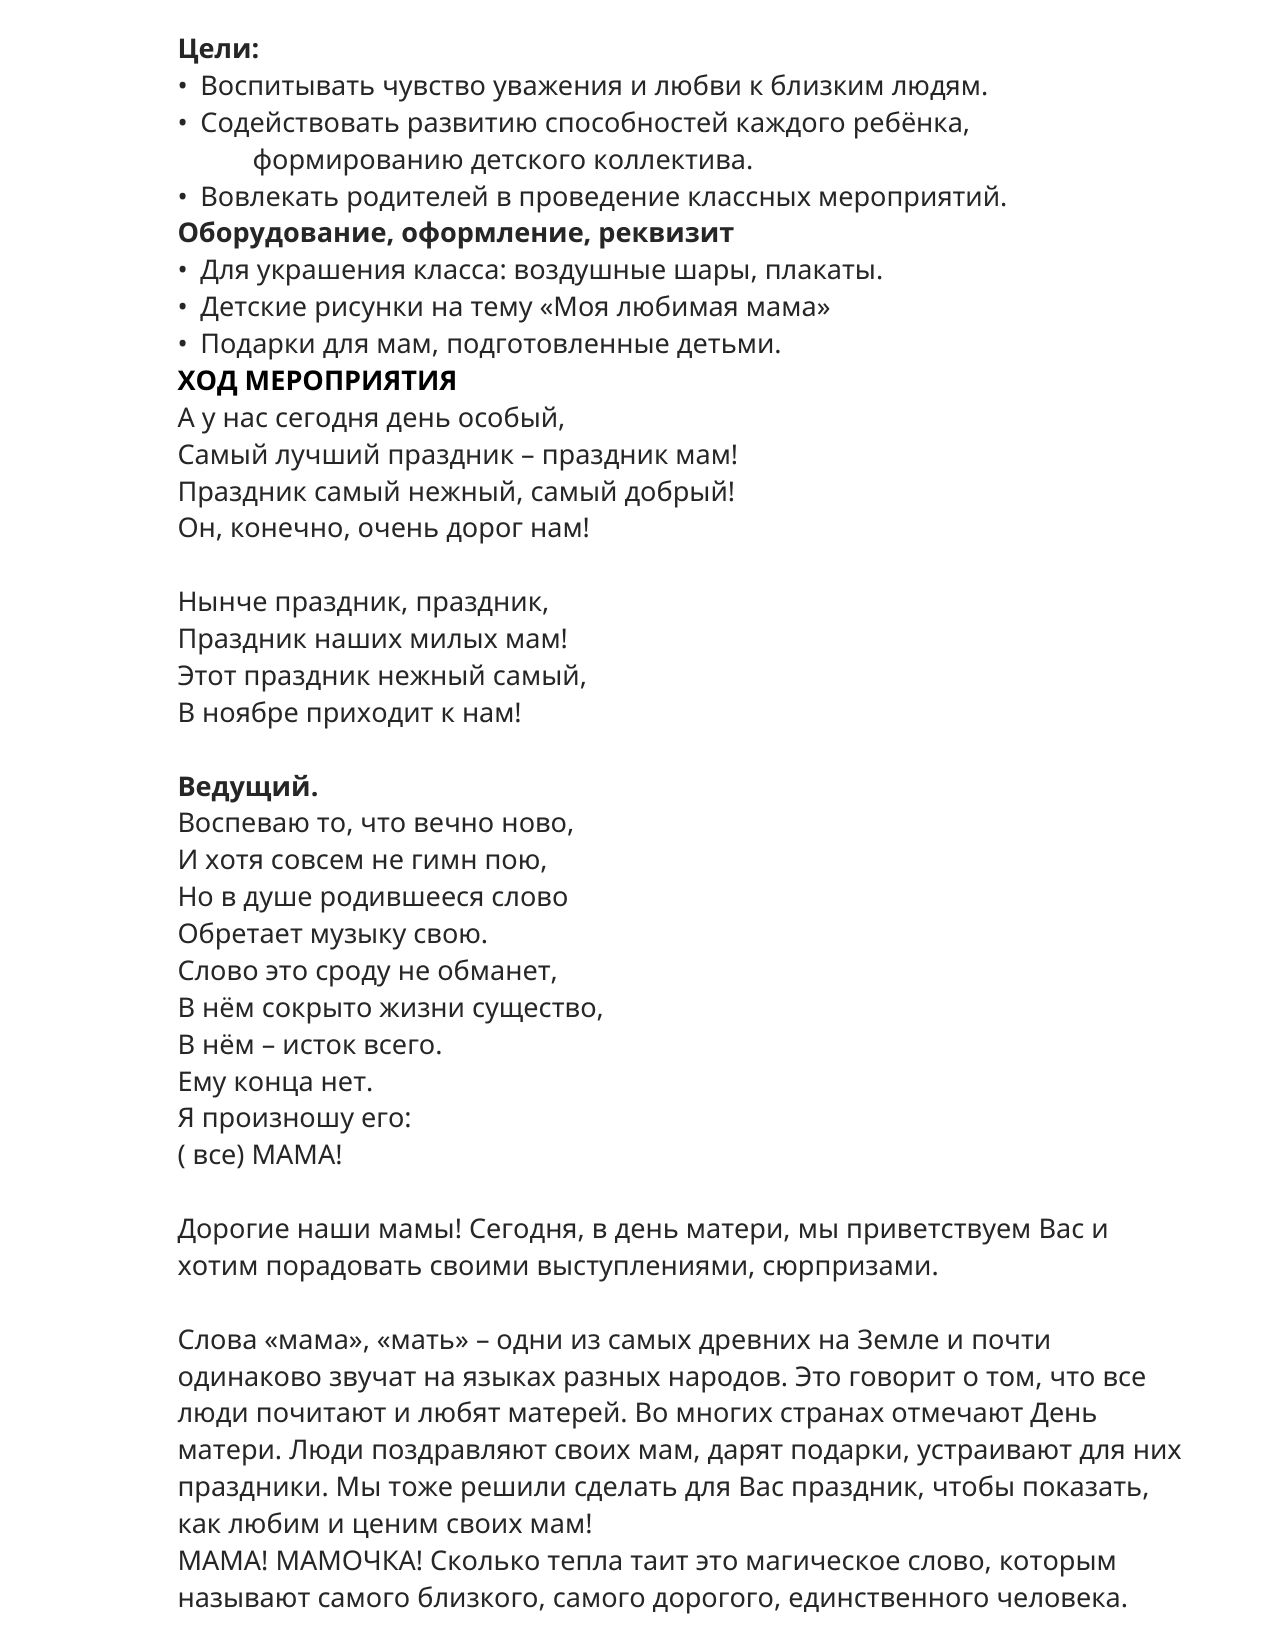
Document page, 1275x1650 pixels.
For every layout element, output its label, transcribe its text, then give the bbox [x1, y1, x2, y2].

text В нём – исток всего. [177, 1025, 1186, 1062]
text Праздник наших милых мам! [177, 619, 1186, 656]
text Он, конечно, очень дорог нам! [177, 509, 1186, 546]
text Слова «мама», «мать» – одни из самых древних на Земле и почти одинаково звучат на языках разных народов. Это говорит о том, что все люди почитают и любят матерей. Во многих странах отмечают День матери. Люди поздравляют своих мам, дарят подарки, устраивают для них праздники. Мы тоже решили сделать для Вас праздник, чтобы показать, как любим и ценим своих мам! [177, 1320, 1186, 1541]
list Подарки для мам, подготовленные детьми. [177, 324, 1186, 361]
list Воспитывать чувство уважения и любви к близким людям. [177, 66, 1186, 103]
text Но в душе родившееся слово [177, 878, 1186, 914]
text Обретает музыку свою. [177, 914, 1186, 951]
text А у нас сегодня день особый, [177, 398, 1186, 435]
text Этот праздник нежный самый, [177, 656, 1186, 693]
text Слово это сроду не обманет, [177, 951, 1186, 988]
text Цели: [177, 29, 1186, 66]
text Праздник самый нежный, самый добрый! [177, 472, 1186, 509]
text В ноябре приходит к нам! [177, 693, 1186, 730]
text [177, 1541, 1186, 1615]
text Воспеваю то, что вечно ново, [177, 804, 1186, 841]
text Я произношу его: [177, 1099, 1186, 1136]
text Ему конца нет. [177, 1062, 1186, 1099]
text В нём сокрыто жизни существо, [177, 988, 1186, 1025]
list Содействовать развитию способностей каждого ребёнка, формированию детского коллектива. [177, 103, 1186, 177]
text Дорогие наши мамы! Сегодня, в день матери, мы приветствуем Вас и хотим порадовать своими выступлениями, сюрпризами. [177, 1209, 1186, 1283]
text Самый лучший праздник – праздник мам! [177, 435, 1186, 472]
text Ведущий. [177, 767, 1186, 804]
text Оборудование, оформление, реквизит [177, 214, 1186, 251]
list Для украшения класса: воздушные шары, плакаты. [177, 251, 1186, 288]
list Детские рисунки на тему «Моя любимая мама» [177, 288, 1186, 324]
text И хотя совсем не гимн пою, [177, 841, 1186, 878]
text Нынче праздник, праздник, [177, 583, 1186, 619]
text ХОД МЕРОПРИЯТИЯ [177, 361, 1186, 398]
text ( все) МАМА! [177, 1136, 1186, 1173]
list Вовлекать родителей в проведение классных мероприятий. [177, 177, 1186, 214]
